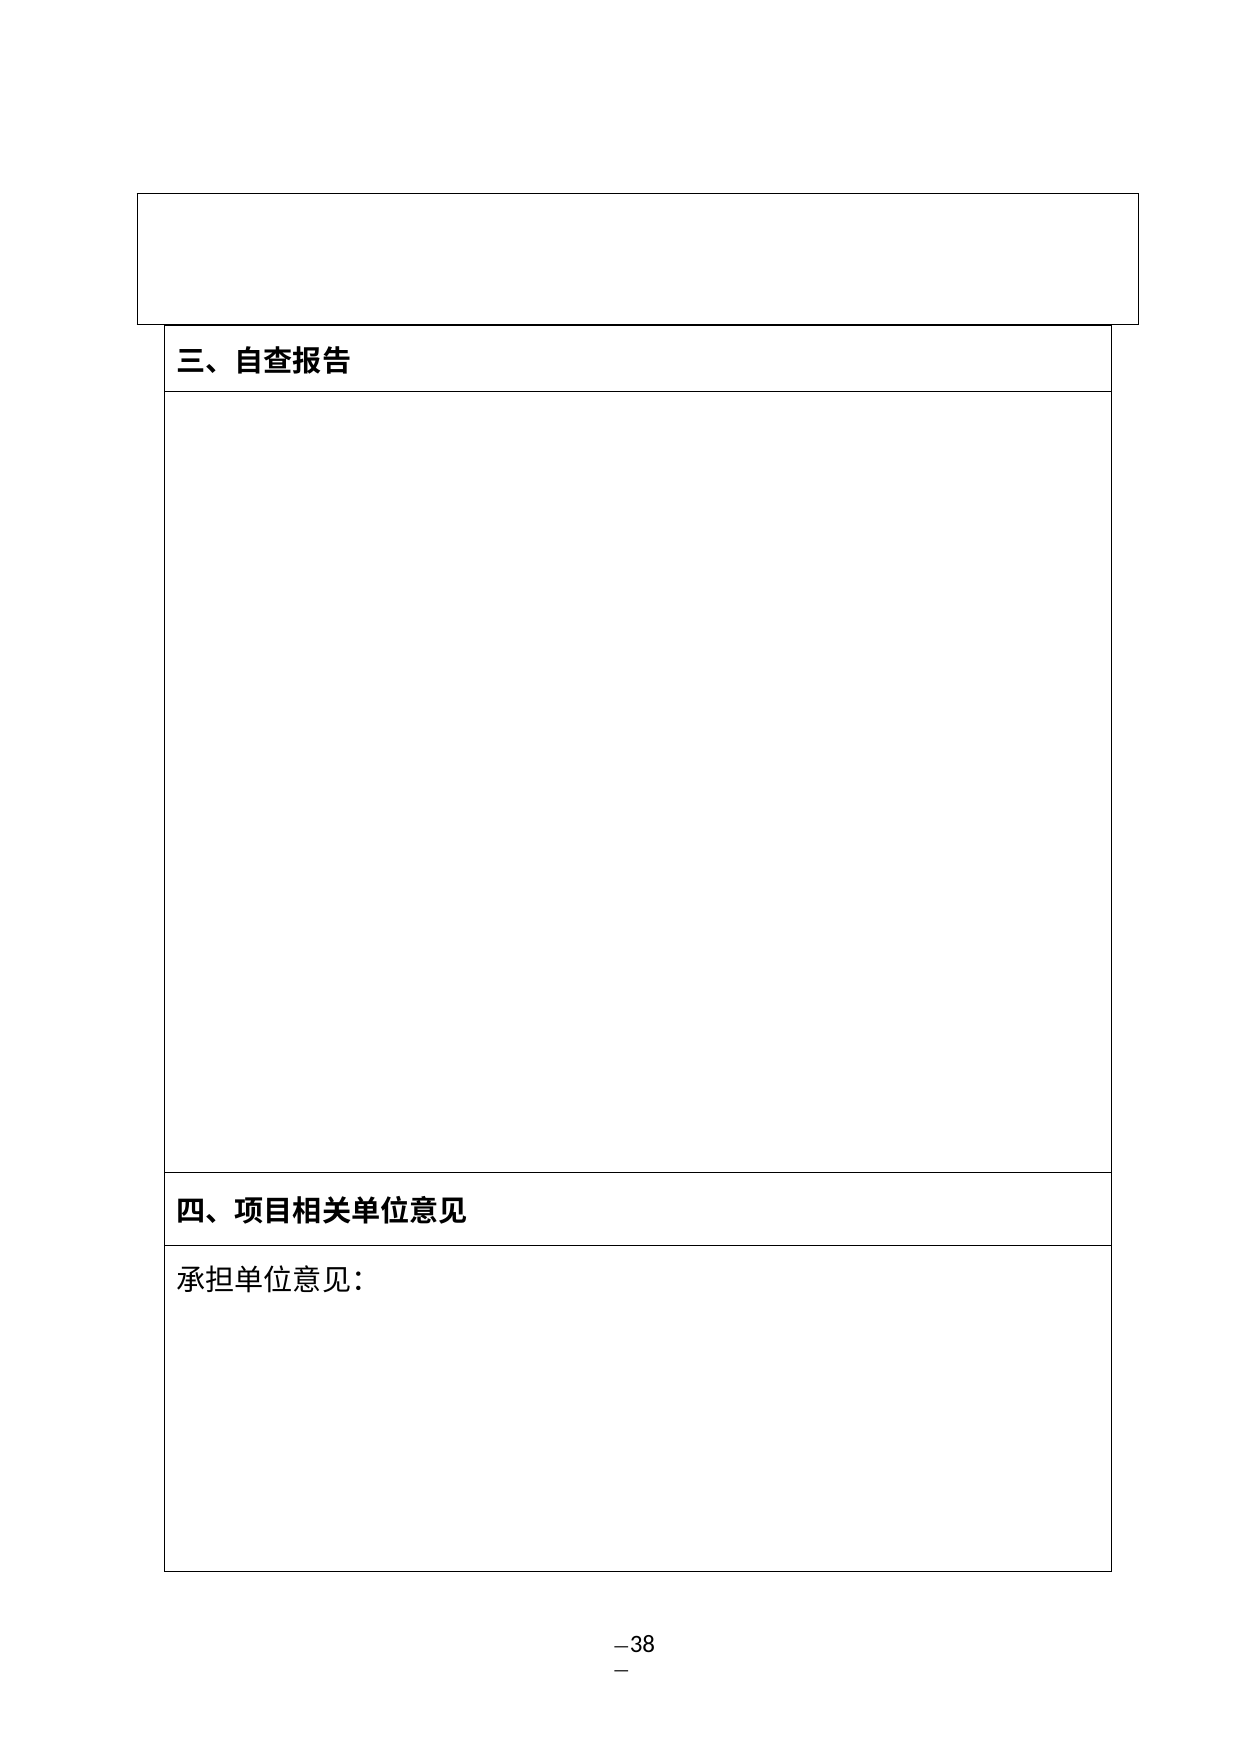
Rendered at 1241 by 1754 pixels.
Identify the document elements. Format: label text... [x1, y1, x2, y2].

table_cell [165, 1246, 1111, 1571]
table_cell 四、项目相关单位意见 [165, 1173, 1111, 1244]
table_cell [138, 194, 1138, 324]
table_header 三、自查报告 [165, 326, 1111, 391]
table_cell [165, 392, 1111, 1172]
